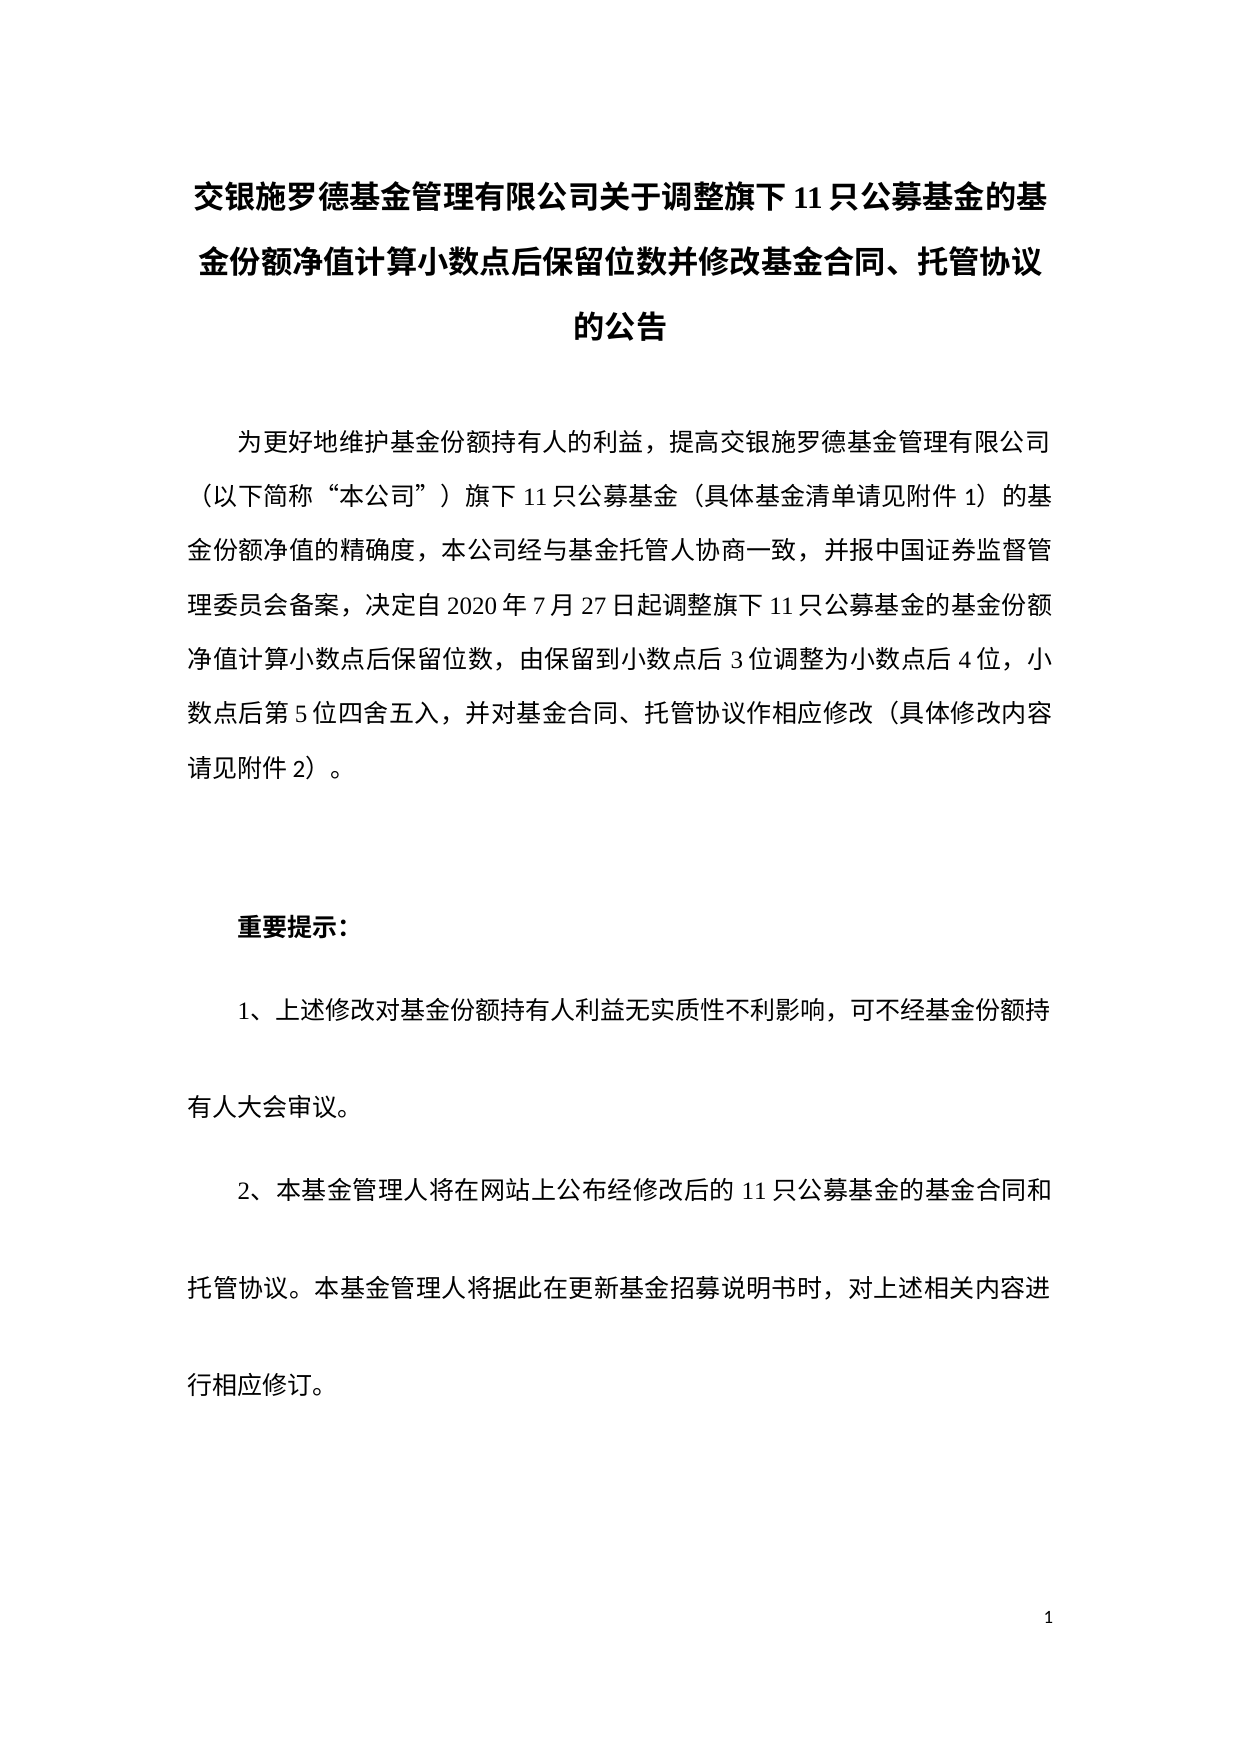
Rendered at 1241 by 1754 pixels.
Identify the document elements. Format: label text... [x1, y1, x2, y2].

text 重要提示： [187, 893, 1053, 958]
text 2、本基金管理人将在网站上公布经修改后的11只公募基金的基金合同和托管协议。本基金管理人将据此在更新基金招募说明书时，对上述相关内容进行相应修订。 [187, 1156, 1053, 1416]
text 为更好地维护基金份额持有人的利益，提高交银施罗德基金管理有限公司（以下简称“本公司”）旗下11只公募基金（具体基金清单请见附件1）的基金份额净值的精确度，本公司经与基金托管人协商一致，并报中国证券监督管理委员会备案，决定自2020年7月27日起调整旗下11只公募基金的基金份额净值计算小数点后保留位数，由保留到小数点后3位调整为小数点后4位，小数点后第5位四舍五入，并对基金合同、托管协议作相应修改（具体修改内容请见附件2）。 [187, 422, 1053, 784]
text 1、上述修改对基金份额持有人利益无实质性不利影响，可不经基金份额持有人大会审议。 [187, 976, 1053, 1138]
text 交银施罗德基金管理有限公司关于调整旗下11只公募基金的基金份额净值计算小数点后保留位数并修改基金合同、托管协议的公告 [187, 162, 1053, 357]
